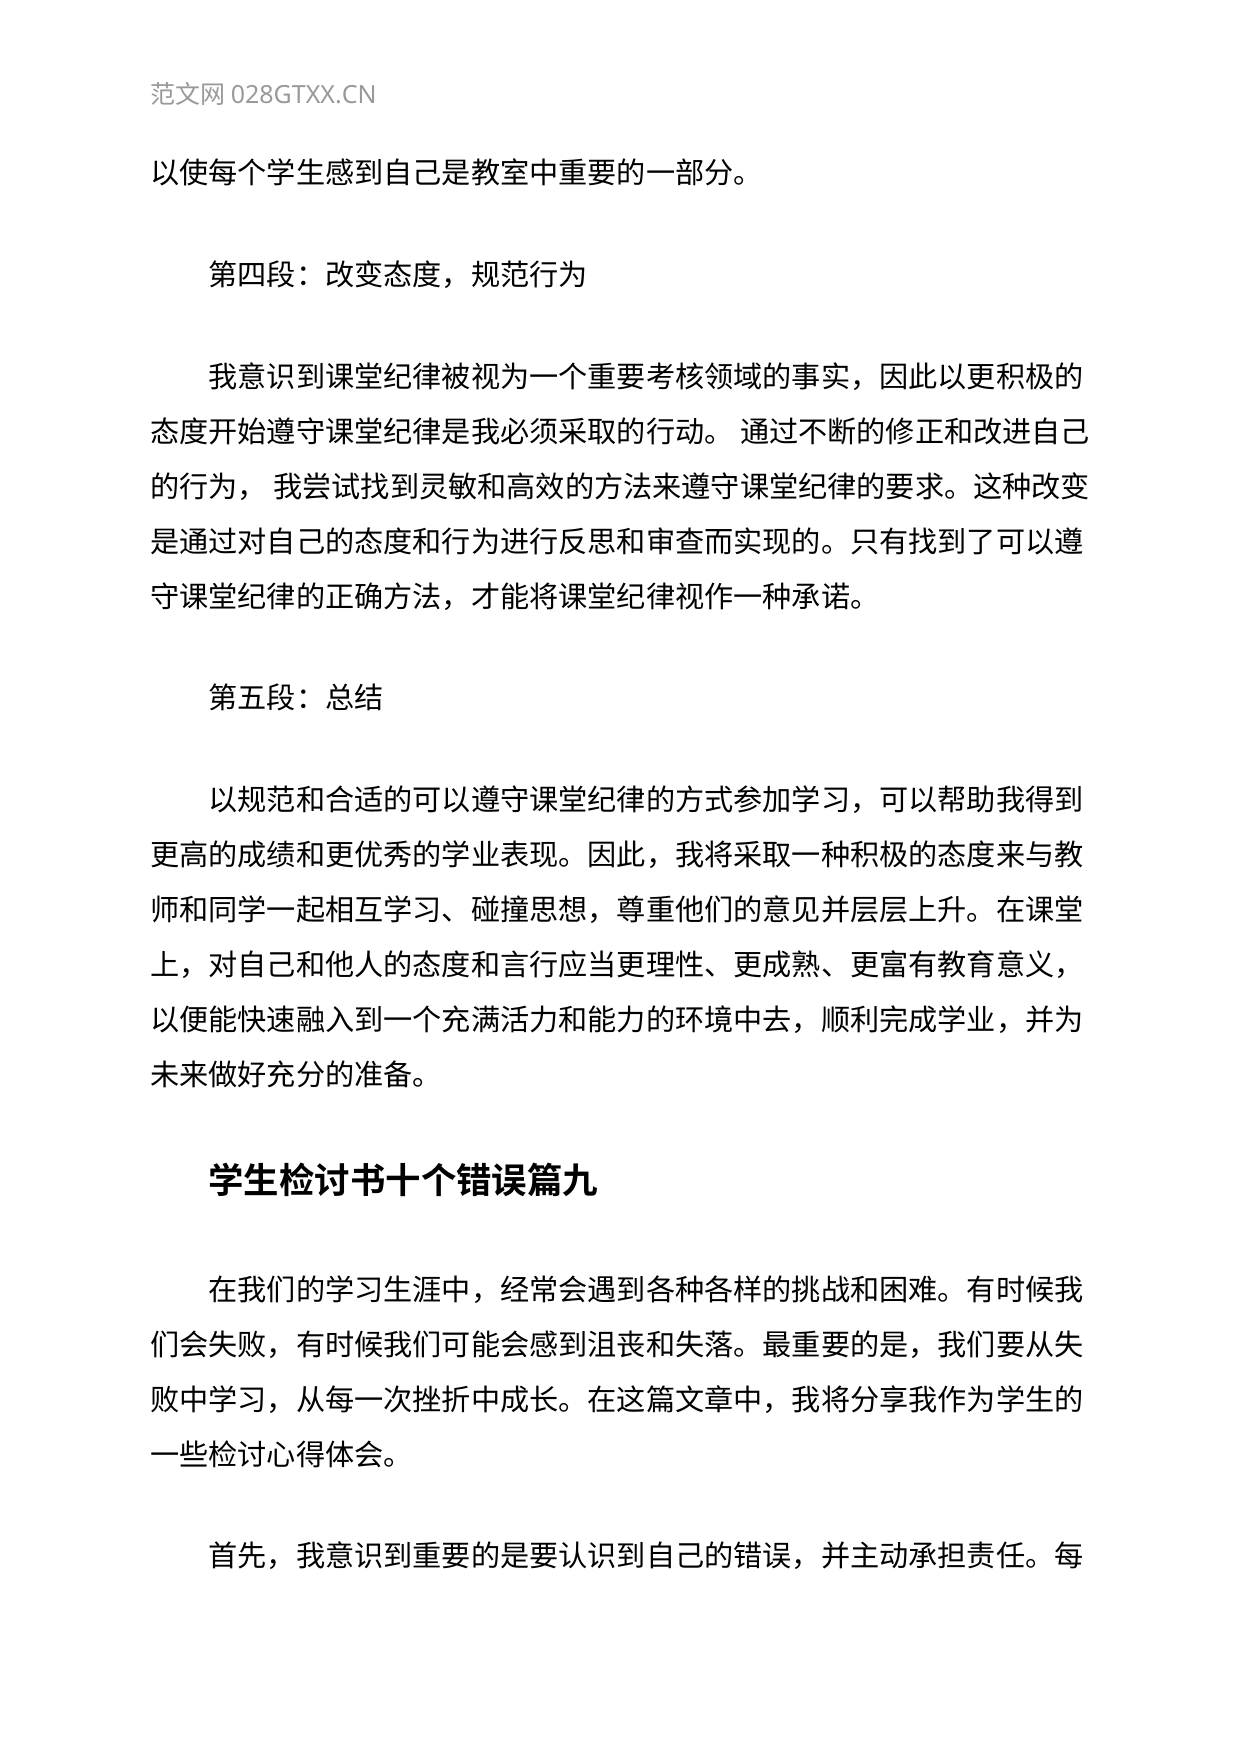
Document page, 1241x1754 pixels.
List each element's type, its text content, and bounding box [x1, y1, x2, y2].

text 第五段：总结 [150, 675, 1090, 717]
text 第四段：改变态度，规范行为 [150, 252, 1090, 294]
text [150, 1533, 1090, 1575]
text 我意识到课堂纪律被视为一个重要考核领域的事实，因此以更积极的态度开始遵守课堂纪律是我必须采取的行动。 通过不断的修正和改进自己的行为， 我尝试找到灵敏和高效的方法来遵守课堂纪律的要求。这种改变是通过对自己的态度和行为进行反思和审查而实现的。只有找到了可以遵守课堂纪律的正确方法，才能将课堂纪律视作一种承诺。 [150, 353, 1090, 615]
text 在我们的学习生涯中，经常会遇到各种各样的挑战和困难。有时候我们会失败，有时候我们可能会感到沮丧和失落。最重要的是，我们要从失败中学习，从每一次挫折中成长。在这篇文章中，我将分享我作为学生的一些检讨心得体会。 [150, 1266, 1090, 1473]
text 学生检讨书十个错误篇九 [150, 1153, 1090, 1204]
text 以规范和合适的可以遵守课堂纪律的方式参加学习，可以帮助我得到更高的成绩和更优秀的学业表现。因此，我将采取一种积极的态度来与教师和同学一起相互学习、碰撞思想，尊重他们的意见并层层上升。在课堂上，对自己和他人的态度和言行应当更理性、更成熟、更富有教育意义，以便能快速融入到一个充满活力和能力的环境中去，顺利完成学业，并为未来做好充分的准备。 [150, 777, 1090, 1093]
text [150, 150, 1090, 192]
